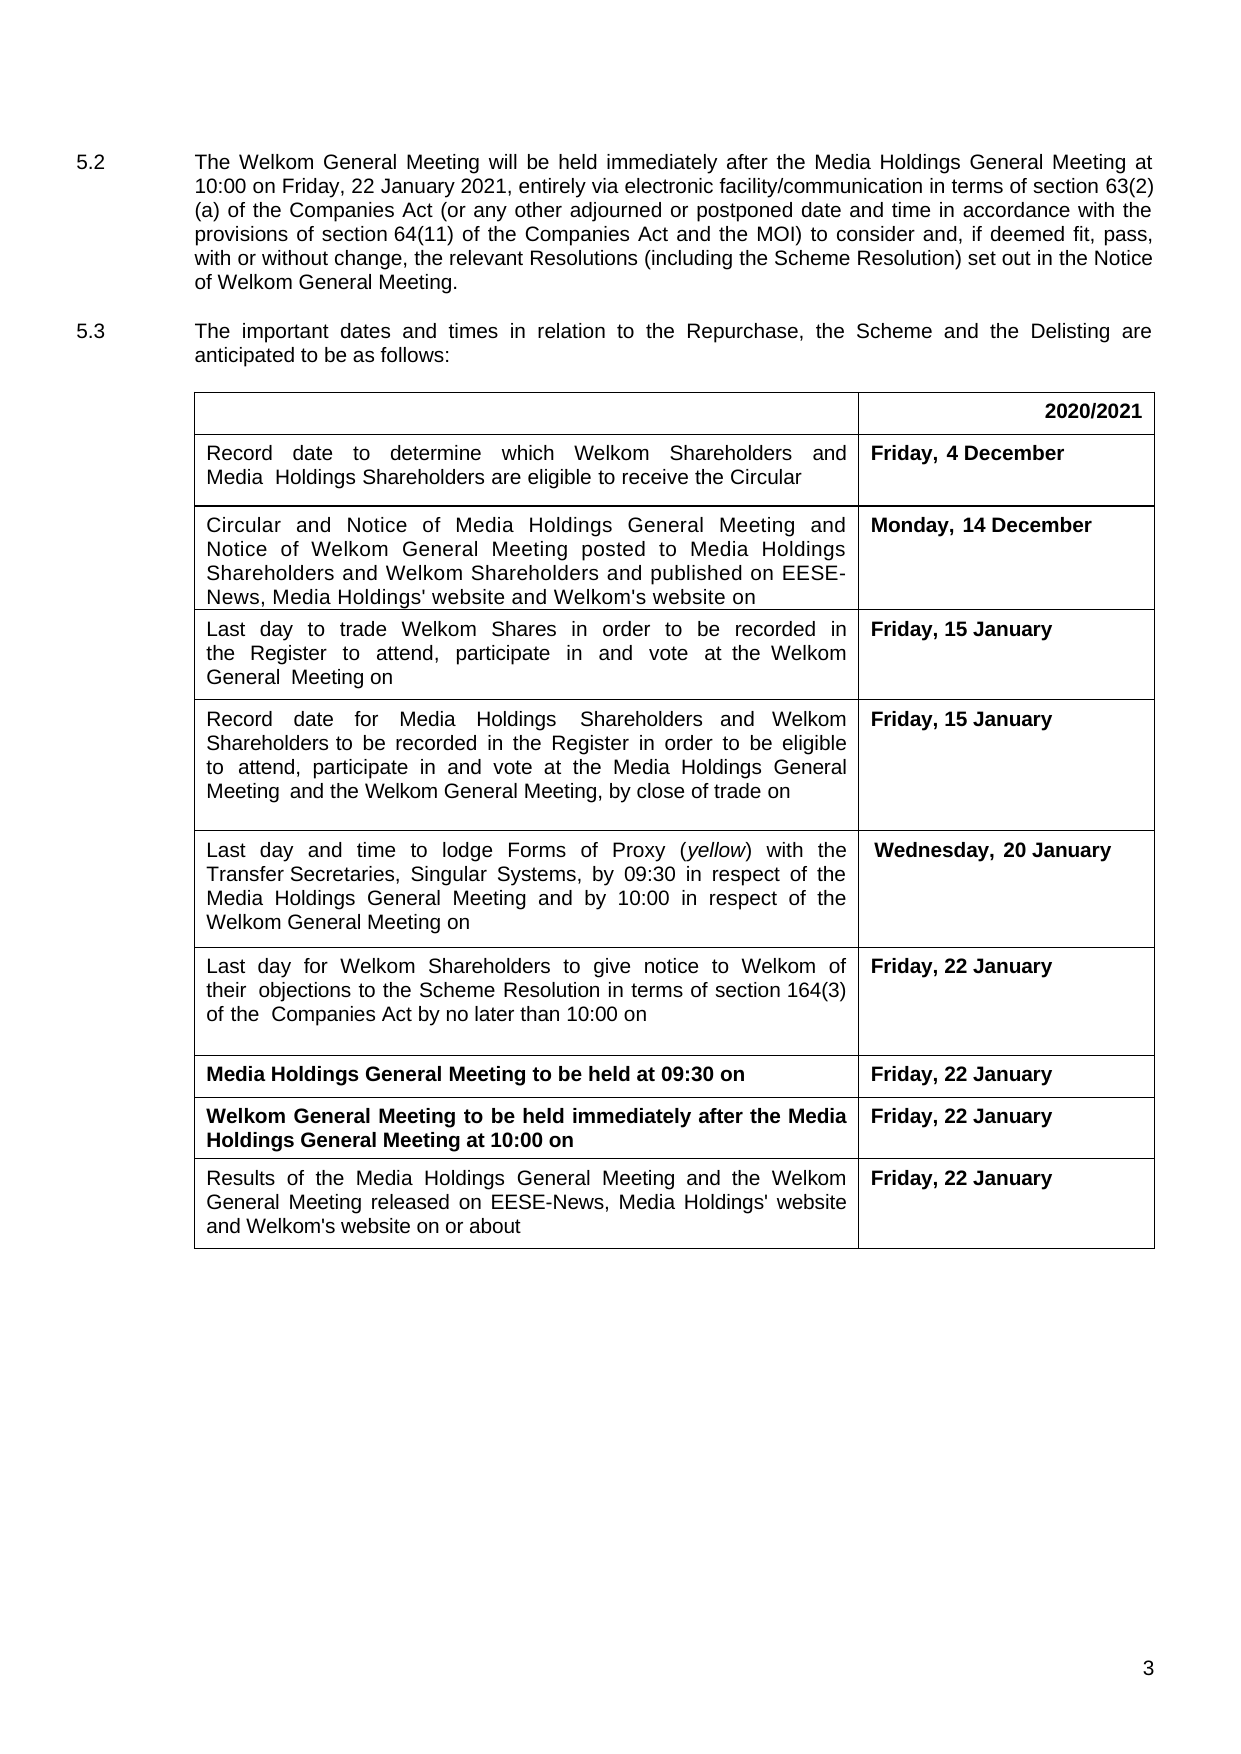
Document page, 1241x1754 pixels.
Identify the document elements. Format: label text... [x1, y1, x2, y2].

table_header [195, 393, 858, 434]
table_cell Friday, 22 January [859, 1159, 1154, 1248]
table_cell Welkom General Meeting to be held immediately after the Media Holdings General Meeting at 10:00 on [195, 1098, 858, 1158]
table_header 2020/2021 [859, 393, 1154, 434]
table_cell Record date to determine which Welkom Shareholders and Media Holdings Shareholders are eligible to receive the Circular [195, 435, 858, 505]
list The important dates and times in relation to the Repurchase, the Scheme and the Delisting are anticipated to be as follows: [76, 319, 1154, 367]
table_cell Friday, 15 January [859, 610, 1154, 699]
table_cell Friday, 22 January [859, 948, 1154, 1055]
table_cell Media Holdings General Meeting to be held at 09:30 on [195, 1056, 858, 1097]
table_cell Results of the Media Holdings General Meeting and the Welkom General Meeting released on EESE-News, Media Holdings' website and Welkom's website on or about [195, 1159, 858, 1248]
table_cell Circular and Notice of Media Holdings General Meeting and Notice of Welkom General Meeting posted to Media Holdings Shareholders and Welkom Shareholders and published on EESE-News, Media Holdings' website and Welkom's website on [195, 507, 858, 609]
table_cell Monday, 14 December [859, 507, 1154, 609]
table_cell Last day to trade Welkom Shares in order to be recorded in the Register to attend, participate in and vote at the Welkom General Meeting on [195, 610, 858, 699]
table_cell Friday, 4 December [859, 435, 1154, 505]
table_cell Record date for Media Holdings Shareholders and Welkom Shareholders to be recorded in the Register in order to be eligible to attend, participate in and vote at the Media Holdings General Meeting and the Welkom General Meeting, by close of trade on [195, 700, 858, 830]
table_cell Friday, 22 January [859, 1098, 1154, 1158]
list The Welkom General Meeting will be held immediately after the Media Holdings General Meeting at 10:00 on Friday, 22 January 2021, entirely via electronic facility/communication in terms of section 63(2)(a) of the Companies Act (or any other adjourned or postponed date and time in accordance with the provisions of section 64(11) of the Companies Act and the MOI) to consider and, if deemed fit, pass, with or without change, the relevant Resolutions (including the Scheme Resolution) set out in the Notice of Welkom General Meeting. [76, 150, 1154, 294]
table_cell Last day and time to lodge Forms of Proxy (yellow) with the Transfer Secretaries, Singular Systems, by 09:30 in respect of the Media Holdings General Meeting and by 10:00 in respect of the Welkom General Meeting on [195, 831, 858, 947]
table_cell Wednesday, 20 January [859, 831, 1154, 947]
table_cell Friday, 22 January [859, 1056, 1154, 1097]
table_cell Friday, 15 January [859, 700, 1154, 830]
table_cell Last day for Welkom Shareholders to give notice to Welkom of their objections to the Scheme Resolution in terms of section 164(3) of the Companies Act by no later than 10:00 on [195, 948, 858, 1055]
